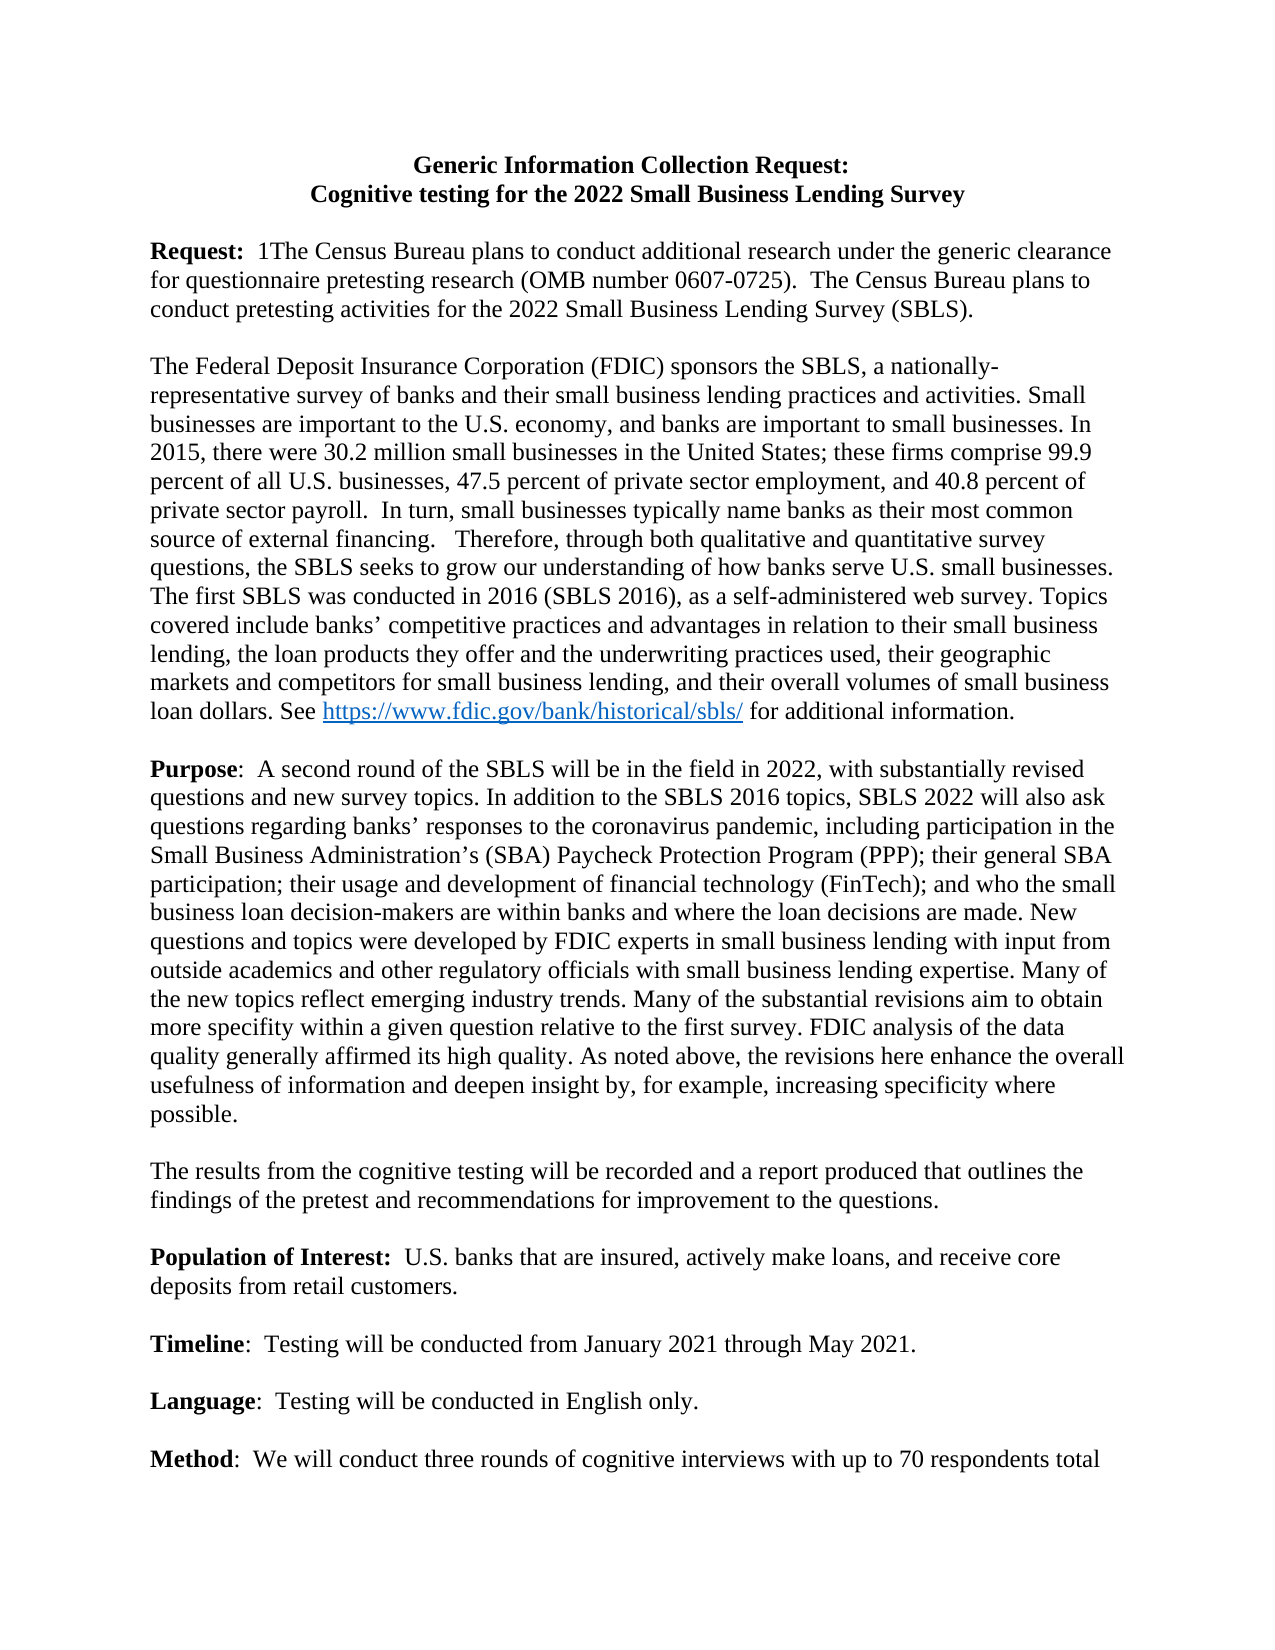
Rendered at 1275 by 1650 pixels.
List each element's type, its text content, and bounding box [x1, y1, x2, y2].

text Language: Testing will be conducted in English only. [150, 1386, 1125, 1415]
text Population of Interest: U.S. banks that are insured, actively make loans, and receive core deposits from retail customers. [150, 1242, 1125, 1300]
text Purpose: A second round of the SBLS will be in the field in 2022, with substantially revised questions and new survey topics. In addition to the SBLS 2016 topics, SBLS 2022 will also ask questions regarding banks’ responses to the coronavirus pandemic, including participation in the Small Business Administration’s (SBA) Paycheck Protection Program (PPP); their general SBA participation; their usage and development of financial technology (FinTech); and who the small business loan decision-makers are within banks and where the loan decisions are made. New questions and topics were developed by FDIC experts in small business lending with input from outside academics and other regulatory officials with small business lending expertise. Many of the new topics reflect emerging industry trends. Many of the substantial revisions aim to obtain more specifity within a given question relative to the first survey. FDIC analysis of the data quality generally affirmed its high quality. As noted above, the revisions here enhance the overall usefulness of information and deepen insight by, for example, increasing specificity where possible. [150, 754, 1125, 1127]
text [150, 1444, 1125, 1472]
text The first SBLS was conducted in 2016 (SBLS 2016), as a self-administered web survey. Topics covered include banks’ competitive practices and advantages in relation to their small business lending, the loan products they offer and the underwriting practices used, their geographic markets and competitors for small business lending, and their overall volumes of small business loan dollars. See https://www.fdic.gov/bank/historical/sbls/ for additional information. [150, 581, 1125, 725]
text The Federal Deposit Insurance Corporation (FDIC) sponsors the SBLS, a nationally-representative survey of banks and their small business lending practices and activities. Small businesses are important to the U.S. economy, and banks are important to small businesses. In 2015, there were 30.2 million small businesses in the United States; these firms comprise 99.9 percent of all U.S. businesses, 47.5 percent of private sector employment, and 40.8 percent of private sector payroll. In turn, small businesses typically name banks as their most common source of external financing. Therefore, through both qualitative and quantitative survey questions, the SBLS seeks to grow our understanding of how banks serve U.S. small businesses. [150, 351, 1125, 581]
text Timeline: Testing will be conducted from January 2021 through May 2021. [150, 1329, 1125, 1357]
text Request: The Census Bureau plans to conduct additional research under the generic clearance for questionnaire pretesting research (OMB number 0607-0725). The Census Bureau plans to conduct pretesting activities for the 2022 Small Business Lending Survey (SBLS). [150, 236, 1125, 322]
text Generic Information Collection Request: Cognitive testing for the 2022 Small Business Lending Survey [150, 150, 1125, 207]
text The results from the cognitive testing will be recorded and a report produced that outlines the findings of the pretest and recommendations for improvement to the questions. [150, 1156, 1125, 1214]
